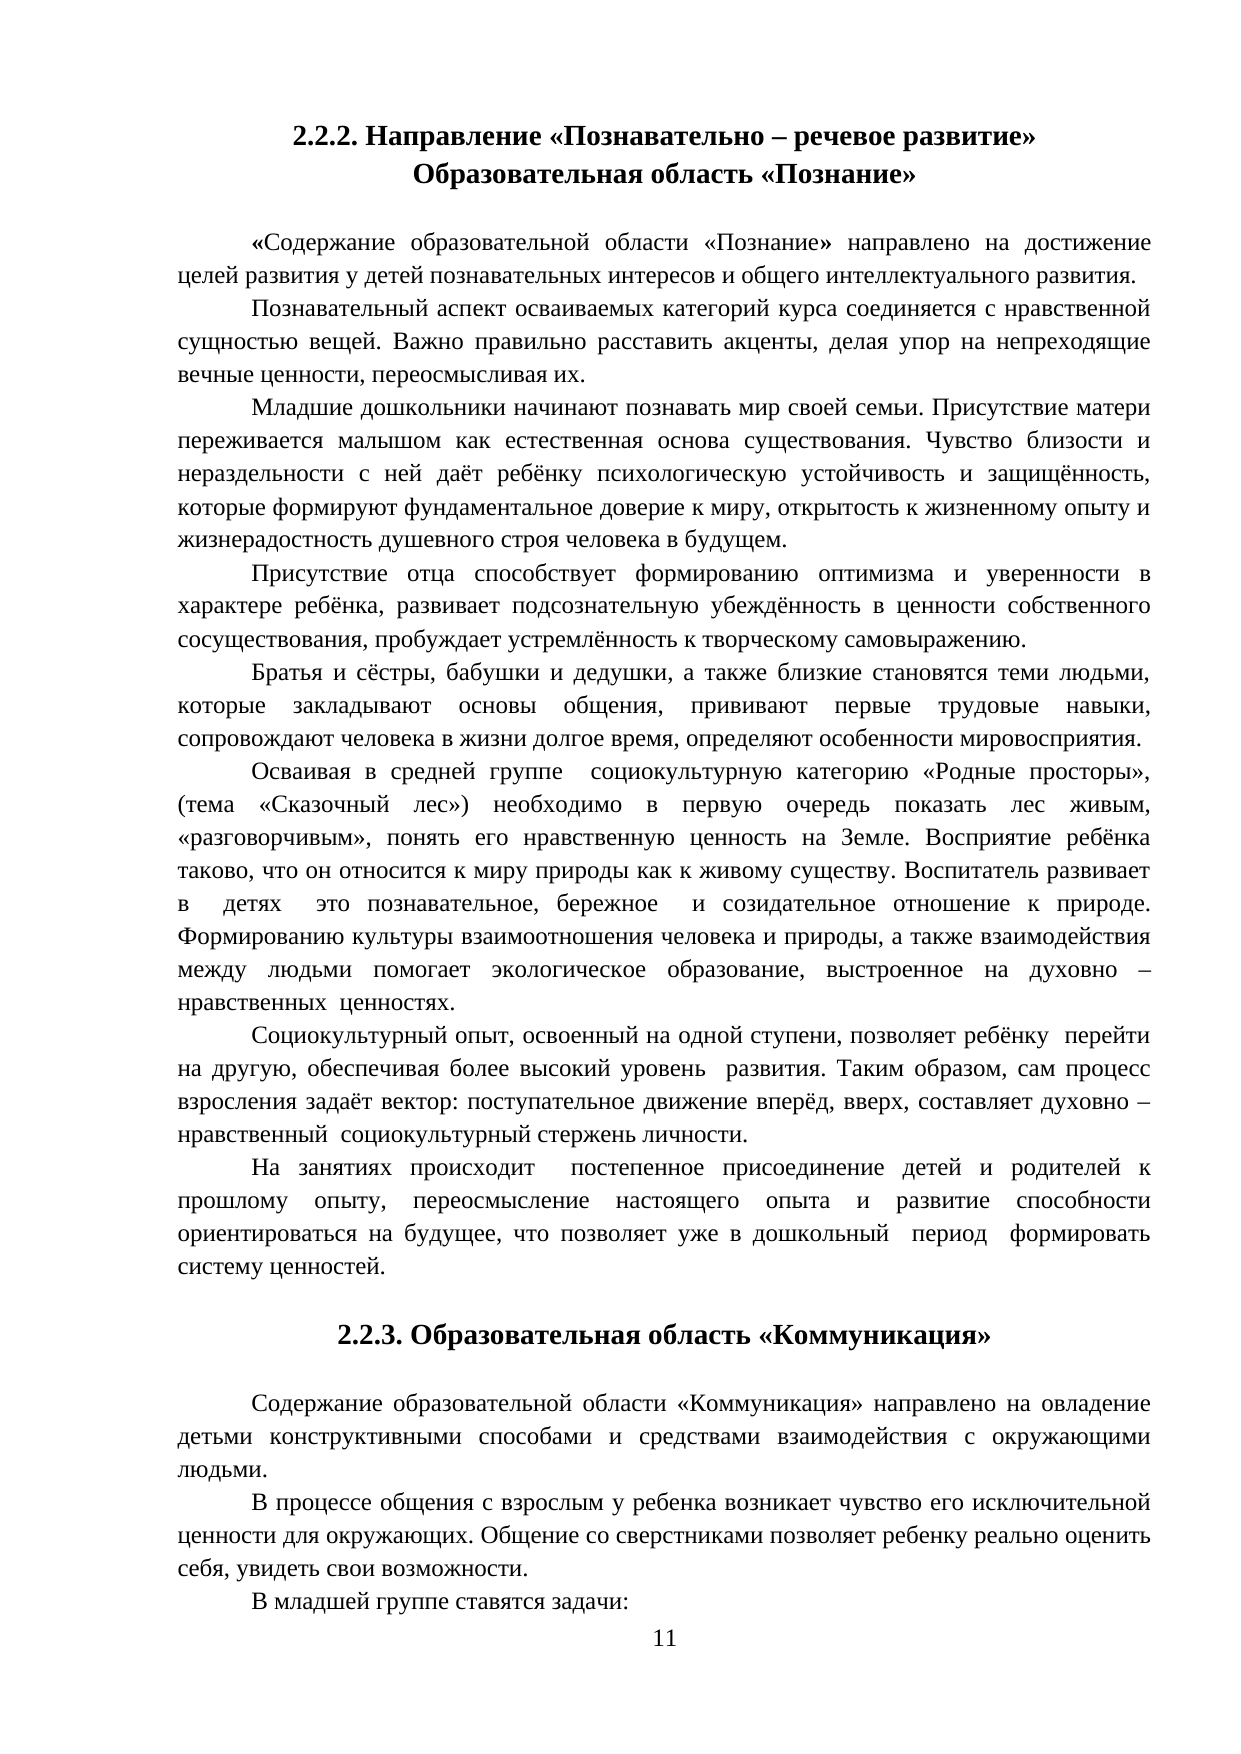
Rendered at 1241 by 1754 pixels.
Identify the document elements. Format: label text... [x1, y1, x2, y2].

text Познавательный аспект осваиваемых категорий курса соединяется с нравственной сущностью вещей. Важно правильно расставить акценты, делая упор на непреходящие вечные ценности, переосмысливая их. [177, 293, 1152, 388]
subtitle 2.2.3. Образовательная область «Коммуникация» [177, 1317, 1152, 1351]
text В младшей группе ставятся задачи: [177, 1586, 1152, 1615]
text Осваивая в средней группе социокультурную категорию «Родные просторы», (тема «Сказочный лес») необходимо в первую очередь показать лес живым, «разговорчивым», понять его нравственную ценность на Земле. Восприятие ребёнка таково, что он относится к миру природы как к живому существу. Воспитатель развивает в детях это познавательное, бережное и созидательное отношение к природе. Формированию культуры взаимоотношения человека и природы, а также взаимодействия между людьми помогает экологическое образование, выстроенное на духовно – нравственных ценностях. [177, 756, 1152, 1016]
text Присутствие отца способствует формированию оптимизма и уверенности в характере ребёнка, развивает подсознательную убеждённость в ценности собственного сосуществования, пробуждает устремлённость к творческому самовыражению. [177, 558, 1152, 652]
text Социокультурный опыт, освоенный на одной ступени, позволяет ребёнку перейти на другую, обеспечивая более высокий уровень развития. Таким образом, сам процесс взросления задаёт вектор: поступательное движение вперёд, вверх, составляет духовно – нравственный социокультурный стержень личности. [177, 1020, 1152, 1148]
text «Содержание образовательной области «Познание» направлено на достижение целей развития у детей познавательных интересов и общего интеллектуального развития. [177, 227, 1152, 289]
text Братья и сёстры, бабушки и дедушки, а также близкие становятся теми людьми, которые закладывают основы общения, прививают первые трудовые навыки, сопровождают человека в жизни долгое время, определяют особенности мировосприятия. [177, 657, 1152, 751]
text Содержание образовательной области «Коммуникация» направлено на овладение детьми конструктивными способами и средствами взаимодействия с окружающими людьми. [177, 1388, 1152, 1483]
text Младшие дошкольники начинают познавать мир своей семьи. Присутствие матери переживается малышом как естественная основа существования. Чувство близости и нераздельности с ней даёт ребёнку психологическую устойчивость и защищённость, которые формируют фундаментальное доверие к миру, открытость к жизненному опыту и жизнерадостность душевного строя человека в будущем. [177, 392, 1152, 553]
text В процессе общения с взрослым у ребенка возникает чувство его исключительной ценности для окружающих. Общение со сверстниками позволяет ребенку реально оценить себя, увидеть свои возможности. [177, 1487, 1152, 1582]
text На занятиях происходит постепенное присоединение детей и родителей к прошлому опыту, переосмысление настоящего опыта и развитие способности ориентироваться на будущее, что позволяет уже в дошкольный период формировать систему ценностей. [177, 1152, 1152, 1280]
subtitle 2.2.2. Направление «Познавательно – речевое развитие» Образовательная область «Познание» [177, 118, 1152, 190]
